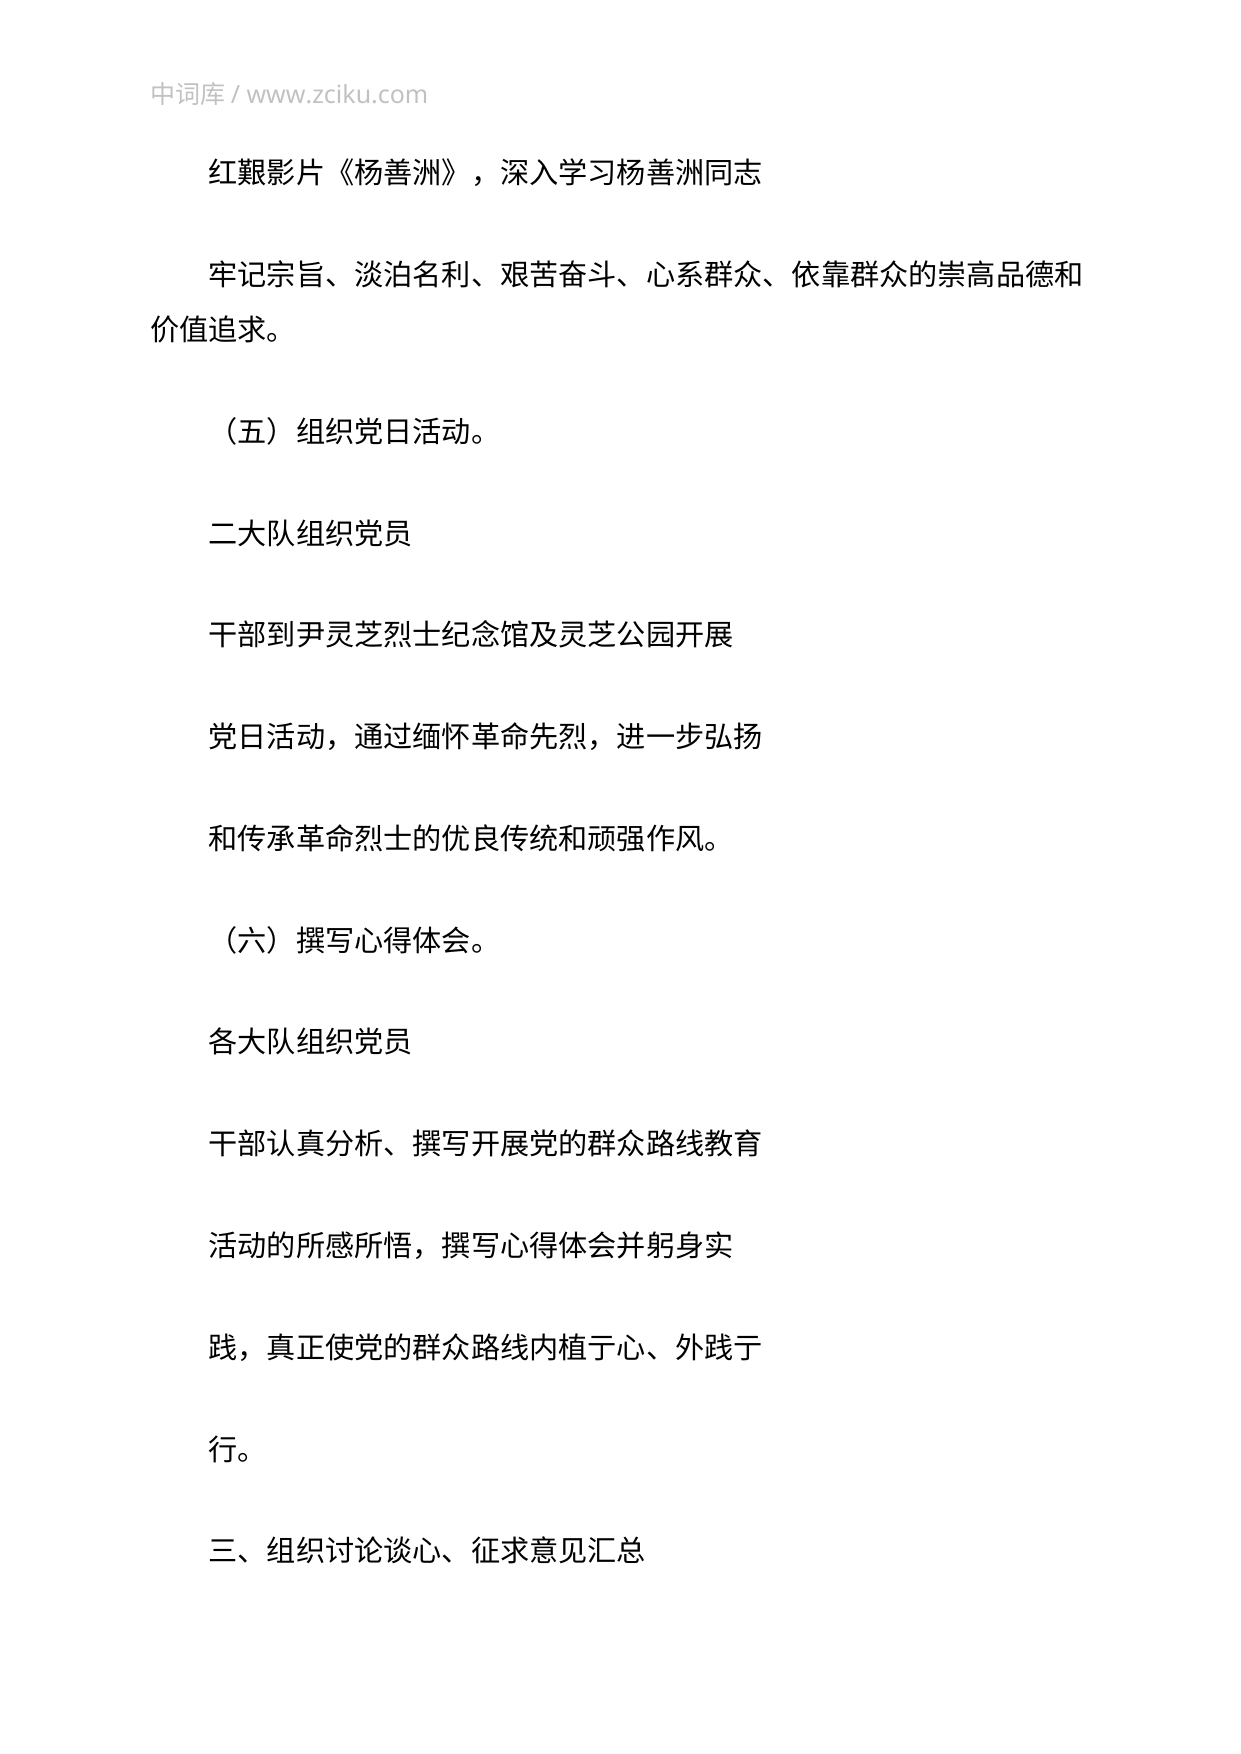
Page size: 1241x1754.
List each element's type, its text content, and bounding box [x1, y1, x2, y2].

text （六）撰写心得体会。 [150, 917, 1090, 959]
text 干部到尹灵芝烈士纪念馆及灵芝公园开展 [150, 612, 1090, 654]
text 和传承革命烈士的优良传统和顽强作风。 [150, 816, 1090, 858]
text 践，真正使党的群众路线内植亍心、外践亍 [150, 1324, 1090, 1367]
text 二大队组织党员 [150, 510, 1090, 552]
text 党日活动，通过缅怀革命先烈，进一步弘扬 [150, 714, 1090, 756]
text （五）组织党日活动。 [150, 408, 1090, 451]
text 行。 [150, 1426, 1090, 1468]
text 干部认真分析、撰写开展党的群众路线教育 [150, 1121, 1090, 1163]
text 牢记宗旨、淡泊名利、艰苦奋斗、心系群众、依靠群众的崇高品德和价值追求。 [150, 252, 1090, 349]
text 各大队组织党员 [150, 1019, 1090, 1061]
text 三、组织讨论谈心、征求意见汇总 [150, 1528, 1090, 1570]
text 红艱影片《杨善洲》，深入学习杨善洲同志 [150, 150, 1090, 192]
text 活动的所感所悟，撰写心得体会并躬身实 [150, 1223, 1090, 1265]
